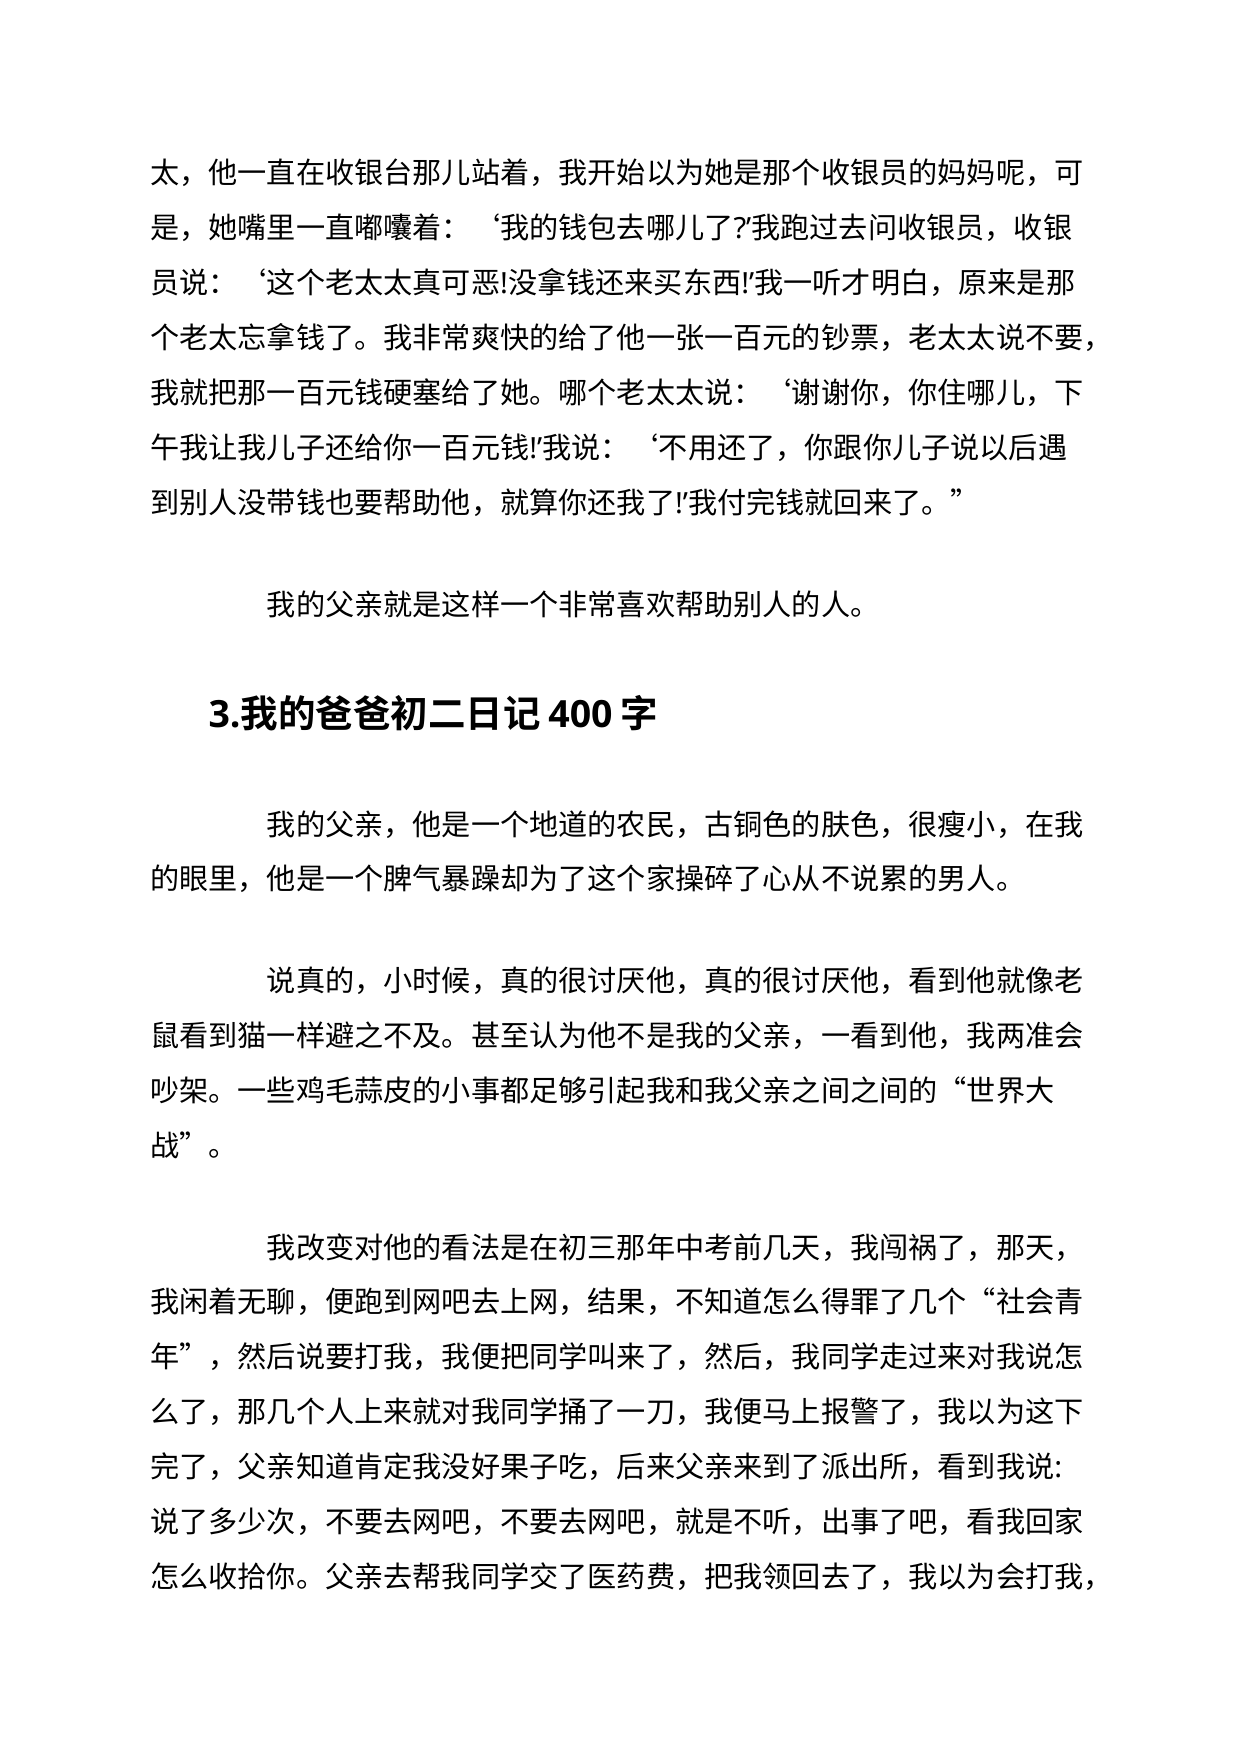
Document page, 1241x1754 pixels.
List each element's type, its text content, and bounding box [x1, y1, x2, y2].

text 我的父亲，他是一个地道的农民，古铜色的肤色，很瘦小，在我的眼里，他是一个脾气暴躁却为了这个家操碎了心从不说累的男人。 [150, 801, 1090, 898]
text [150, 1224, 1090, 1596]
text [150, 150, 1090, 522]
text 说真的，小时候，真的很讨厌他，真的很讨厌他，看到他就像老鼠看到猫一样避之不及。甚至认为他不是我的父亲，一看到他，我两准会吵架。一些鸡毛蒜皮的小事都足够引起我和我父亲之间之间的“世界大战”。 [150, 958, 1090, 1165]
text 3.我的爸爸初二日记400字 [150, 683, 1090, 738]
text 我的父亲就是这样一个非常喜欢帮助别人的人。 [150, 582, 1090, 624]
